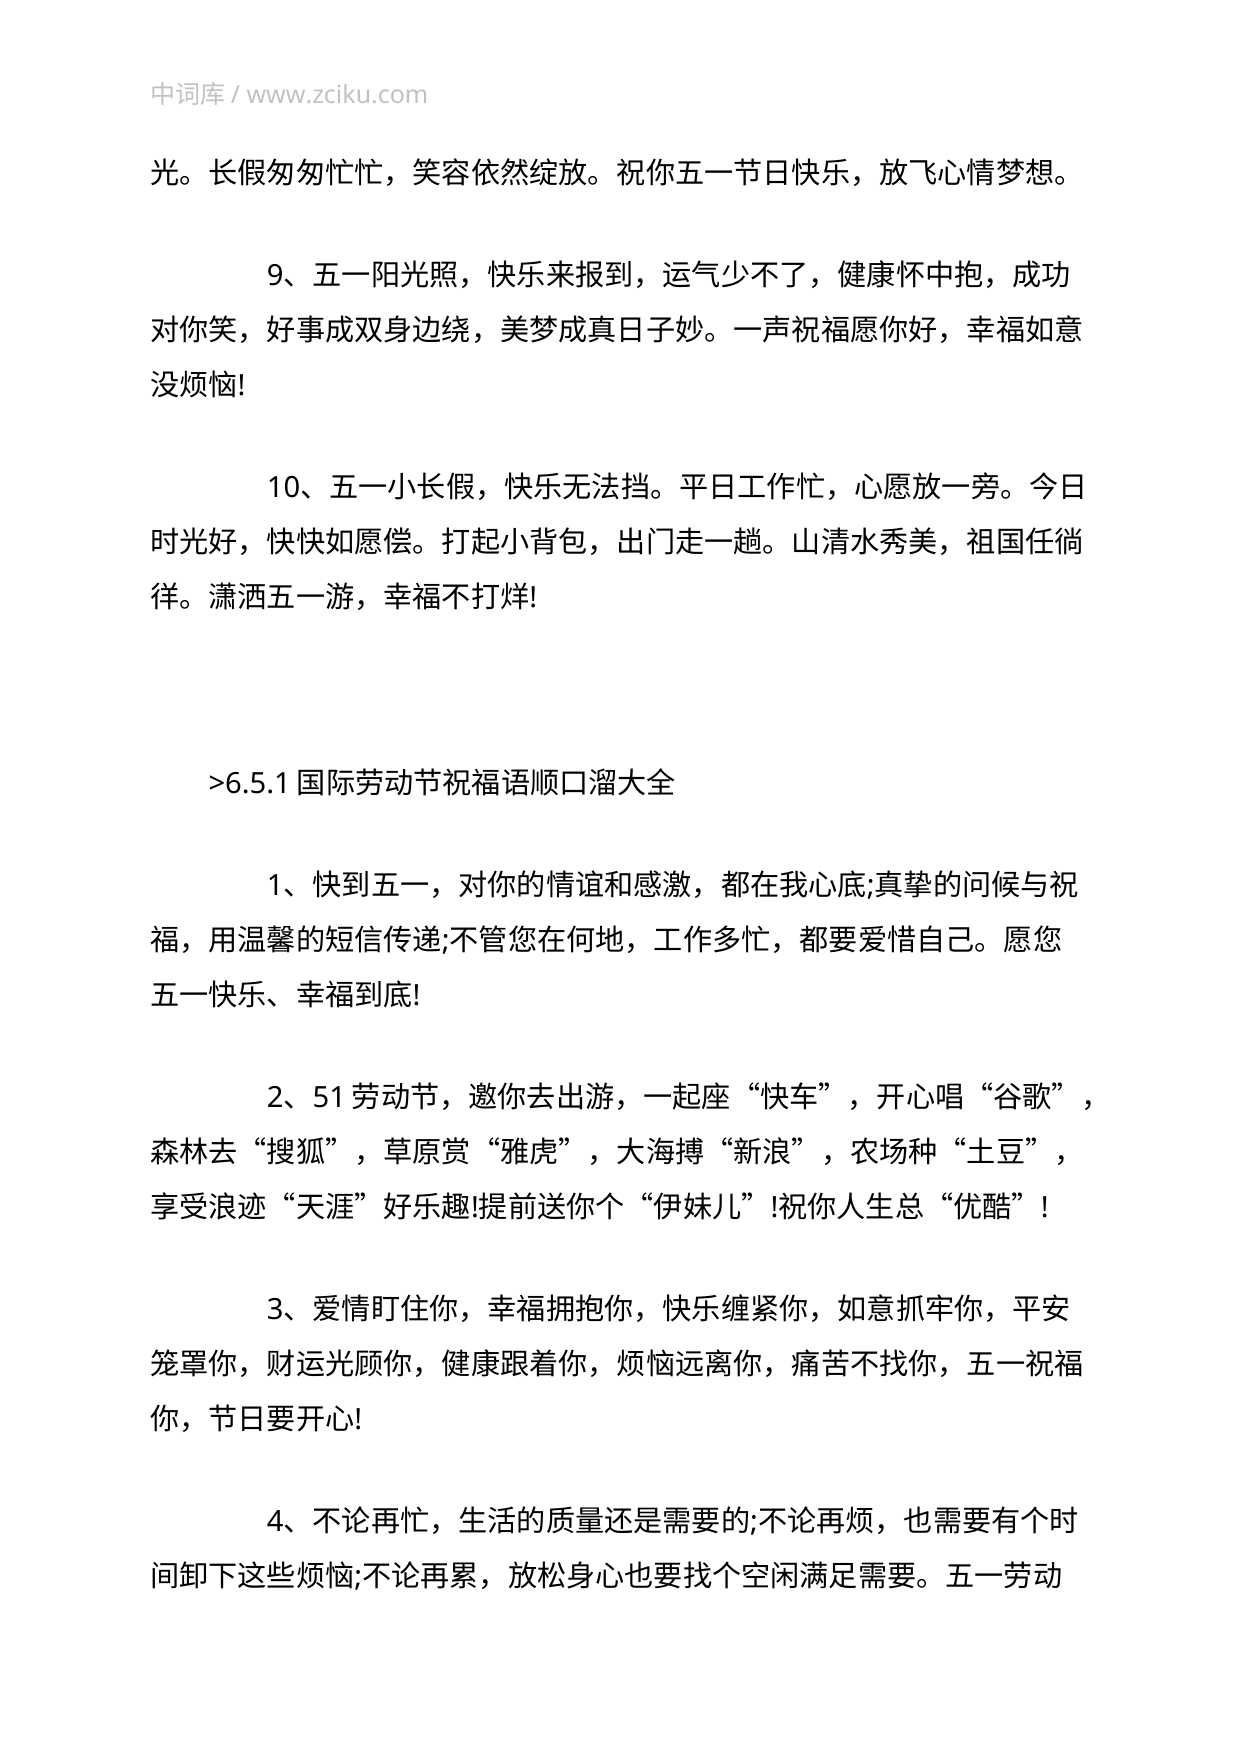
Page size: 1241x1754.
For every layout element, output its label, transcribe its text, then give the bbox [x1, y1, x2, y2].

text 10、五一小长假，快乐无法挡。平日工作忙，心愿放一旁。今日时光好，快快如愿偿。打起小背包，出门走一趟。山清水秀美，祖国任徜徉。潇洒五一游，幸福不打烊! [150, 464, 1090, 616]
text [150, 1497, 1090, 1595]
text 3、爱情盯住你，幸福拥抱你，快乐缠紧你，如意抓牢你，平安笼罩你，财运光顾你，健康跟着你，烦恼远离你，痛苦不找你，五一祝福你，节日要开心! [150, 1286, 1090, 1438]
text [150, 150, 1090, 192]
text >6.5.1国际劳动节祝福语顺口溜大全 [150, 760, 1090, 802]
text 9、五一阳光照，快乐来报到，运气少不了，健康怀中抱，成功对你笑，好事成双身边绕，美梦成真日子妙。一声祝福愿你好，幸福如意没烦恼! [150, 252, 1090, 404]
text 2、51劳动节，邀你去出游，一起座“快车”，开心唱“谷歌”，森林去“搜狐”，草原赏“雅虎”，大海搏“新浪”，农场种“土豆”，享受浪迹“天涯”好乐趣!提前送你个“伊妹儿”!祝你人生总“优酷”! [150, 1074, 1090, 1226]
text 1、快到五一，对你的情谊和感激，都在我心底;真挚的问候与祝福，用温馨的短信传递;不管您在何地，工作多忙，都要爱惜自己。愿您五一快乐、幸福到底! [150, 862, 1090, 1014]
